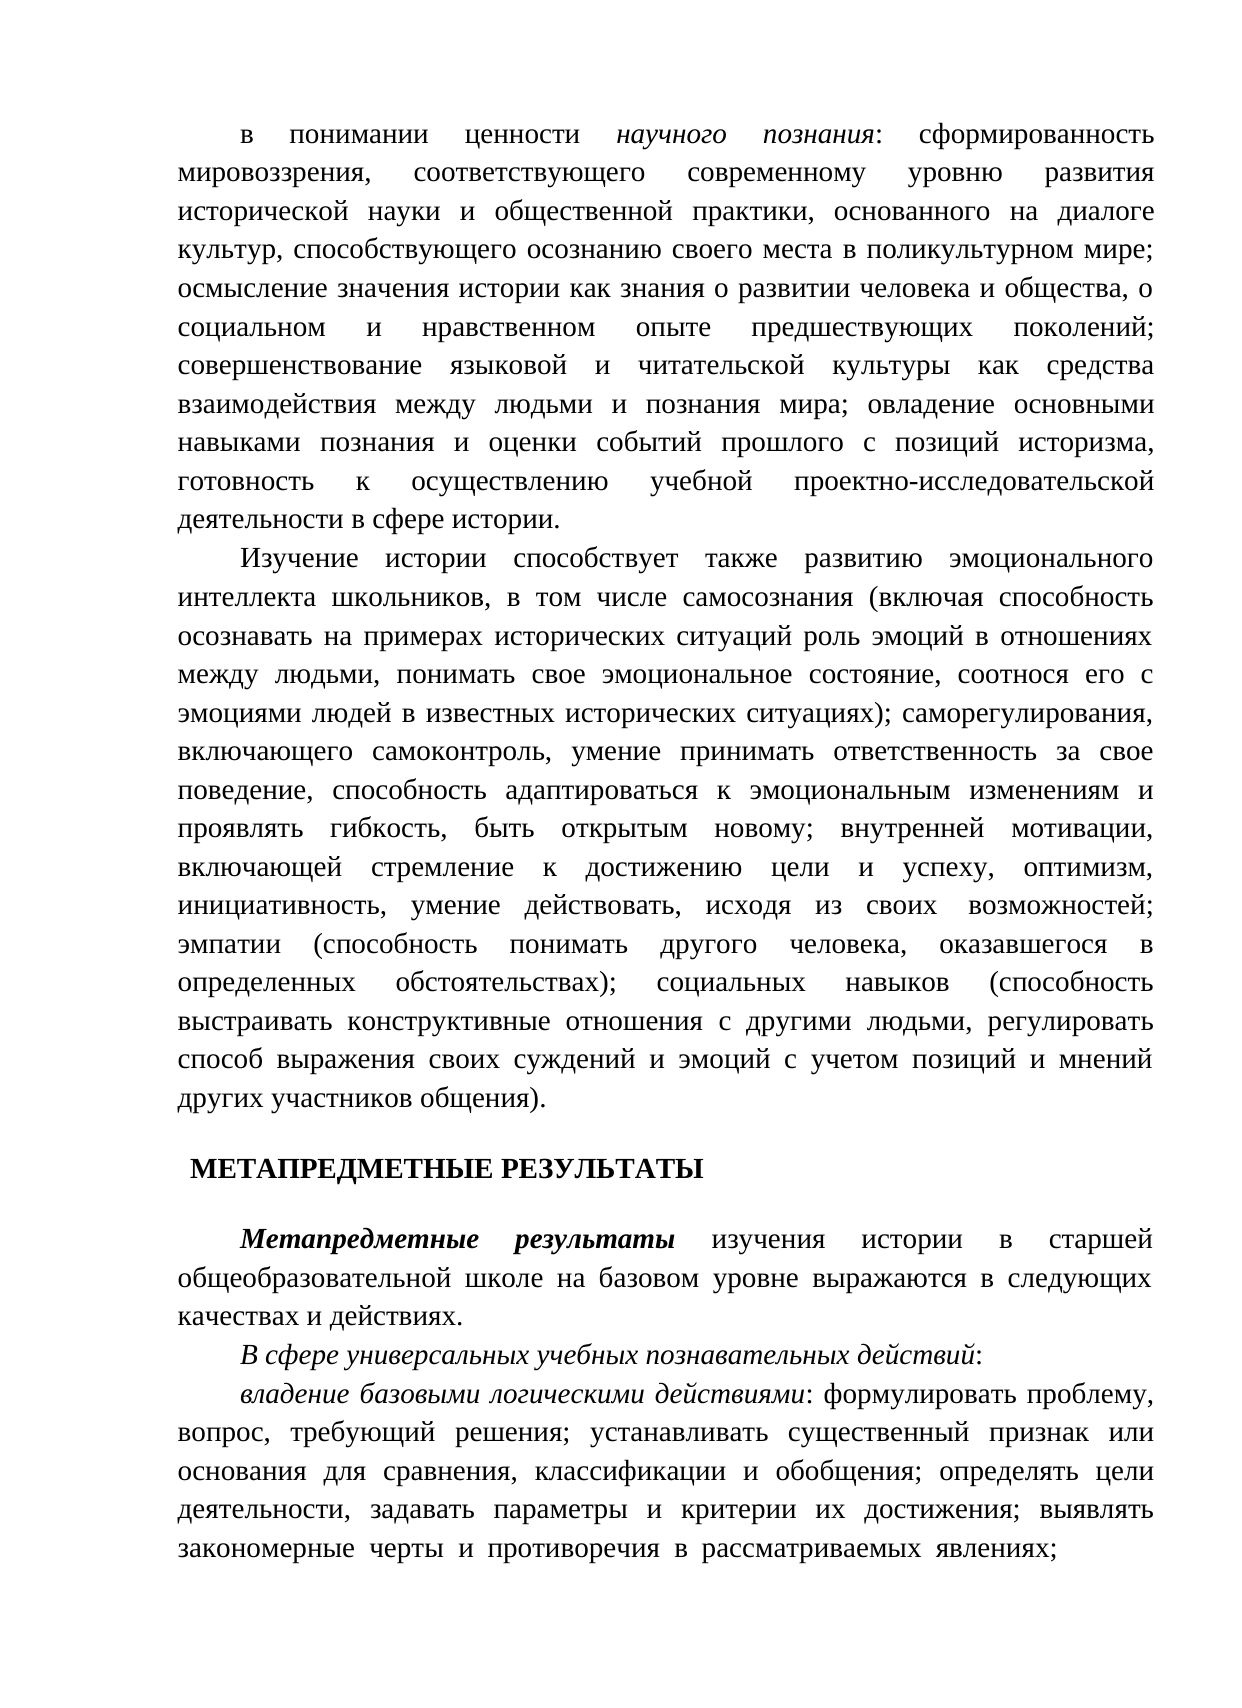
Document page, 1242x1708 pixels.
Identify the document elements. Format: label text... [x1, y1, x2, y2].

text Метапредметные результаты изучения истории в старшей общеобразовательной школе на базовом уровне выражаются в следующих качествах и действиях. [177, 1221, 1153, 1332]
text в понимании ценности научного познания: сформированность мировоззрения, соответствующего современному уровню развития исторической науки и общественной практики, основанного на диалоге культур, способствующего осознанию своего места в поликультурном мире; осмысление значения истории как знания о развитии человека и общества, о социальном и нравственном опыте предшествующих поколений; совершенствование языковой и читательской культуры как средства взаимодействия между людьми и познания мира; овладение основными навыками познания и оценки событий прошлого с позиций историзма, готовность к осуществлению учебной проектно-исследовательской деятельности в сфере истории. [177, 116, 1154, 535]
subtitle МЕТАПРЕДМЕТНЫЕ РЕЗУЛЬТАТЫ [190, 1151, 1171, 1184]
text Изучение истории способствует также развитию эмоционального интеллекта школьников, в том числе самосознания (включая способность осознавать на примерах исторических ситуаций роль эмоций в отношениях между людьми, понимать свое эмоциональное состояние, соотнося его с эмоциями людей в известных исторических ситуациях); саморегулирования, включающего самоконтроль, умение принимать ответственность за свое поведение, способность адаптироваться к эмоциональным изменениям и проявлять гибкость, быть открытым новому; внутренней мотивации, включающей стремление к достижению цели и успеху, оптимизм, инициативность, умение действовать, исходя из своих возможностей; эмпатии (способность понимать другого человека, оказавшегося в определенных обстоятельствах); социальных навыков (способность выстраивать конструктивные отношения с другими людьми, регулировать способ выражения своих суждений и эмоций с учетом позиций и мнений других участников общения). [177, 541, 1154, 1114]
text В сфере универсальных учебных познавательных действий: [240, 1337, 1171, 1371]
text владение базовыми логическими действиями: формулировать проблему, вопрос, требующий решения; устанавливать существенный признак или основания для сравнения, классификации и обобщения; определять цели деятельности, задавать параметры и критерии их достижения; выявлять закономерные черты и противоречия в рассматриваемых явлениях; [177, 1376, 1154, 1564]
